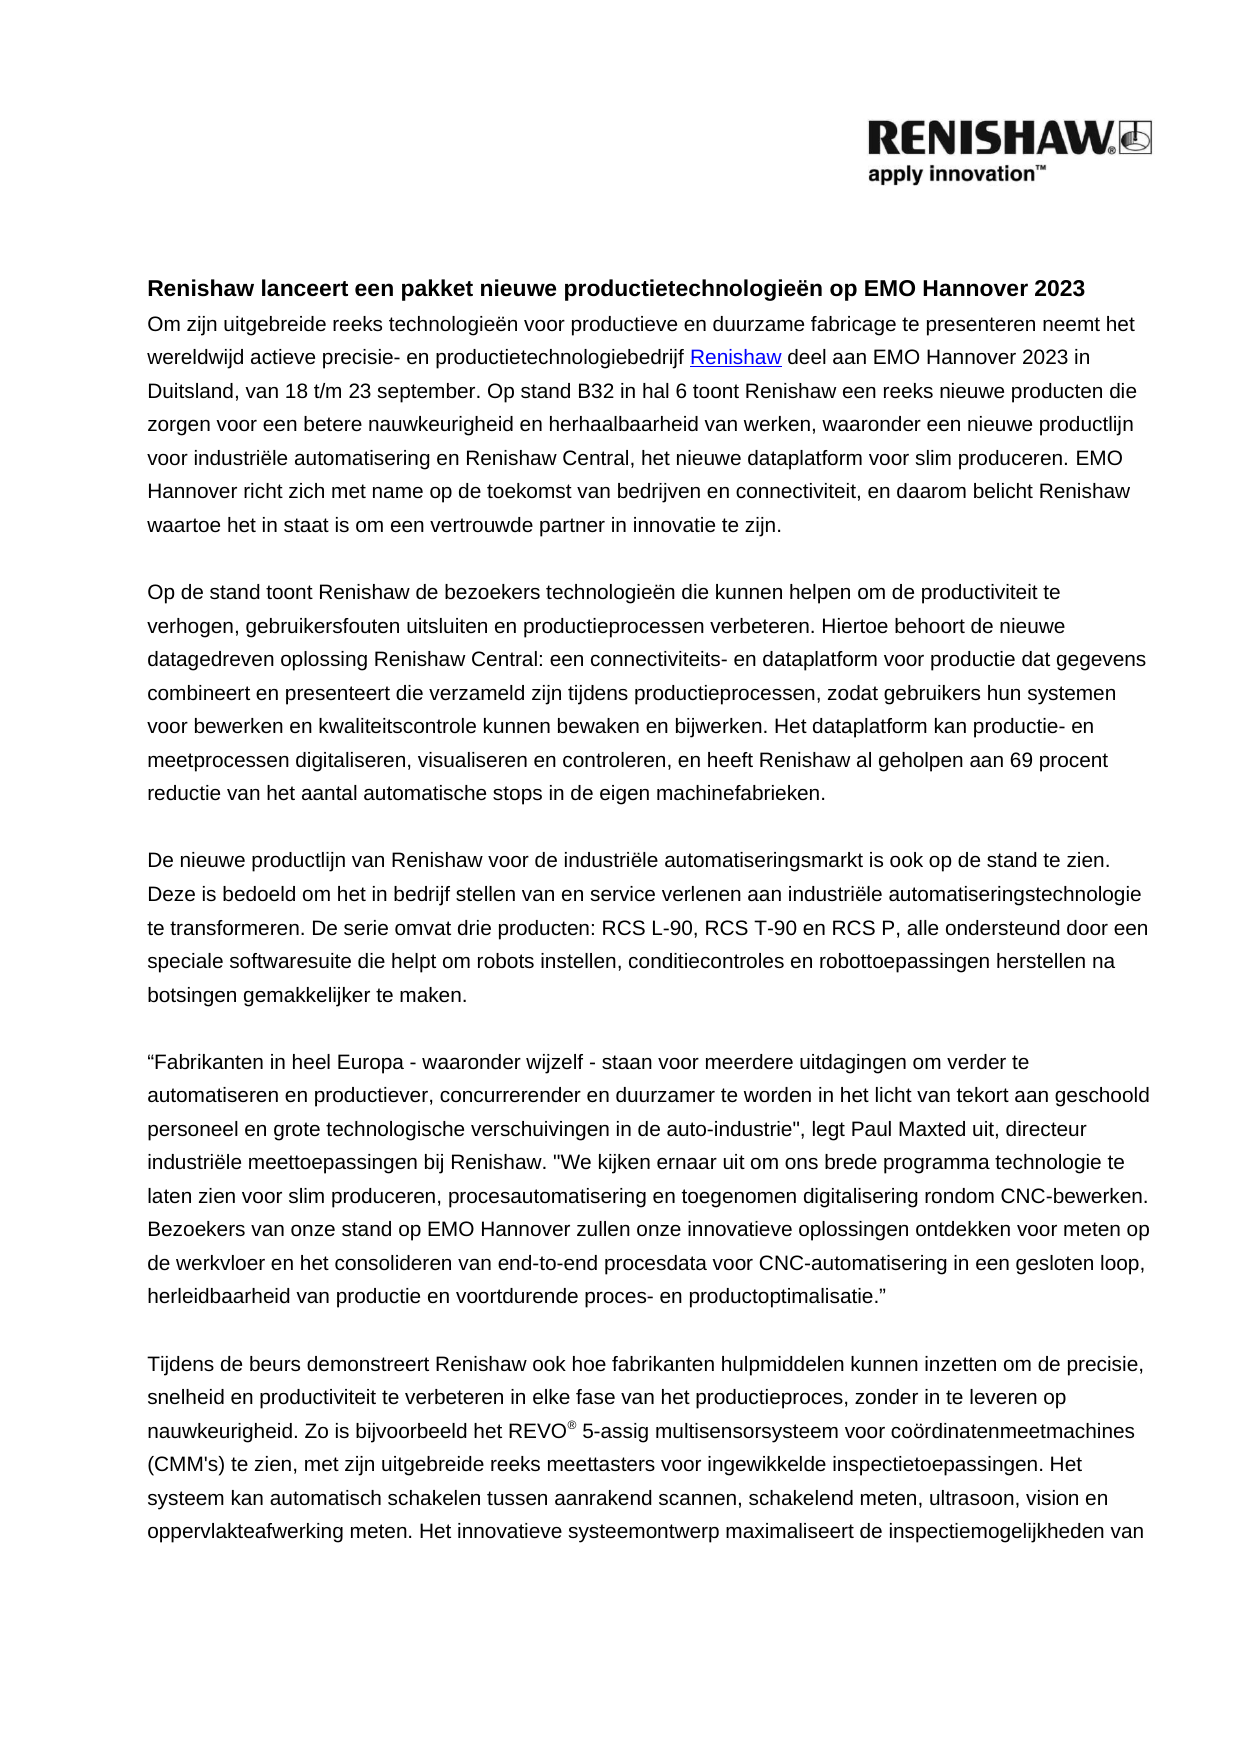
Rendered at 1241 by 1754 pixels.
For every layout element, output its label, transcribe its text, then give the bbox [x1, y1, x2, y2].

text Op de stand toont Renishaw de bezoekers technologieën die kunnen helpen om de productiviteit te verhogen, gebruikersfouten uitsluiten en productieprocessen verbeteren. Hiertoe behoort de nieuwe datagedreven oplossing Renishaw Central: een connectiviteits- en dataplatform voor productie dat gegevens combineert en presenteert die verzameld zijn tijdens productieprocessen, zodat gebruikers hun systemen voor bewerken en kwaliteitscontrole kunnen bewaken en bijwerken. Het dataplatform kan productie- en meetprocessen digitaliseren, visualiseren en controleren, en heeft Renishaw al geholpen aan 69 procent reductie van het aantal automatische stops in de eigen machinefabrieken. [147, 580, 1151, 805]
text “Fabrikanten in heel Europa - waaronder wijzelf - staan voor meerdere uitdagingen om verder te automatiseren en productiever, concurrerender en duurzamer te worden in het licht van tekort aan geschoold personeel en grote technologische verschuivingen in de auto-industrie", legt Paul Maxted uit, directeur industriële meettoepassingen bij Renishaw. "We kijken ernaar uit om ons brede programma technologie te laten zien voor slim produceren, procesautomatisering en toegenomen digitalisering rondom CNC-bewerken. Bezoekers van onze stand op EMO Hannover zullen onze innovatieve oplossingen ontdekken voor meten op de werkvloer en het consolideren van end-to-end procesdata voor CNC-automatisering in een gesloten loop, herleidbaarheid van productie en voortdurende proces- en productoptimalisatie.” [147, 1049, 1151, 1308]
text De nieuwe productlijn van Renishaw voor de industriële automatiseringsmarkt is ook op de stand te zien. Deze is bedoeld om het in bedrijf stellen van en service verlenen aan industriële automatiseringstechnologie te transformeren. De serie omvat drie producten: RCS L-90, RCS T-90 en RCS P, alle ondersteund door een speciale softwaresuite die helpt om robots instellen, conditiecontroles en robottoepassingen herstellen na botsingen gemakkelijker te maken. [147, 848, 1151, 1006]
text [147, 1351, 1151, 1543]
text Om zijn uitgebreide reeks technologieën voor productieve en duurzame fabricage te presenteren neemt het wereldwijd actieve precisie- en productietechnologiebedrijf Renishaw deel aan EMO Hannover 2023 in Duitsland, van 18 t/m 23 september. Op stand B32 in hal 6 toont Renishaw een reeks nieuwe producten die zorgen voor een betere nauwkeurigheid en herhaalbaarheid van werken, waaronder een nieuwe productlijn voor industriële automatisering en Renishaw Central, het nieuwe dataplatform voor slim produceren. EMO Hannover richt zich met name op de toekomst van bedrijven en connectiviteit, en daarom belicht Renishaw waartoe het in staat is om een vertrouwde partner in innovatie te zijn. [147, 312, 1151, 537]
text Renishaw lanceert een pakket nieuwe productietechnologieën op EMO Hannover 2023 [147, 275, 1151, 301]
picture [837, 87, 1183, 218]
